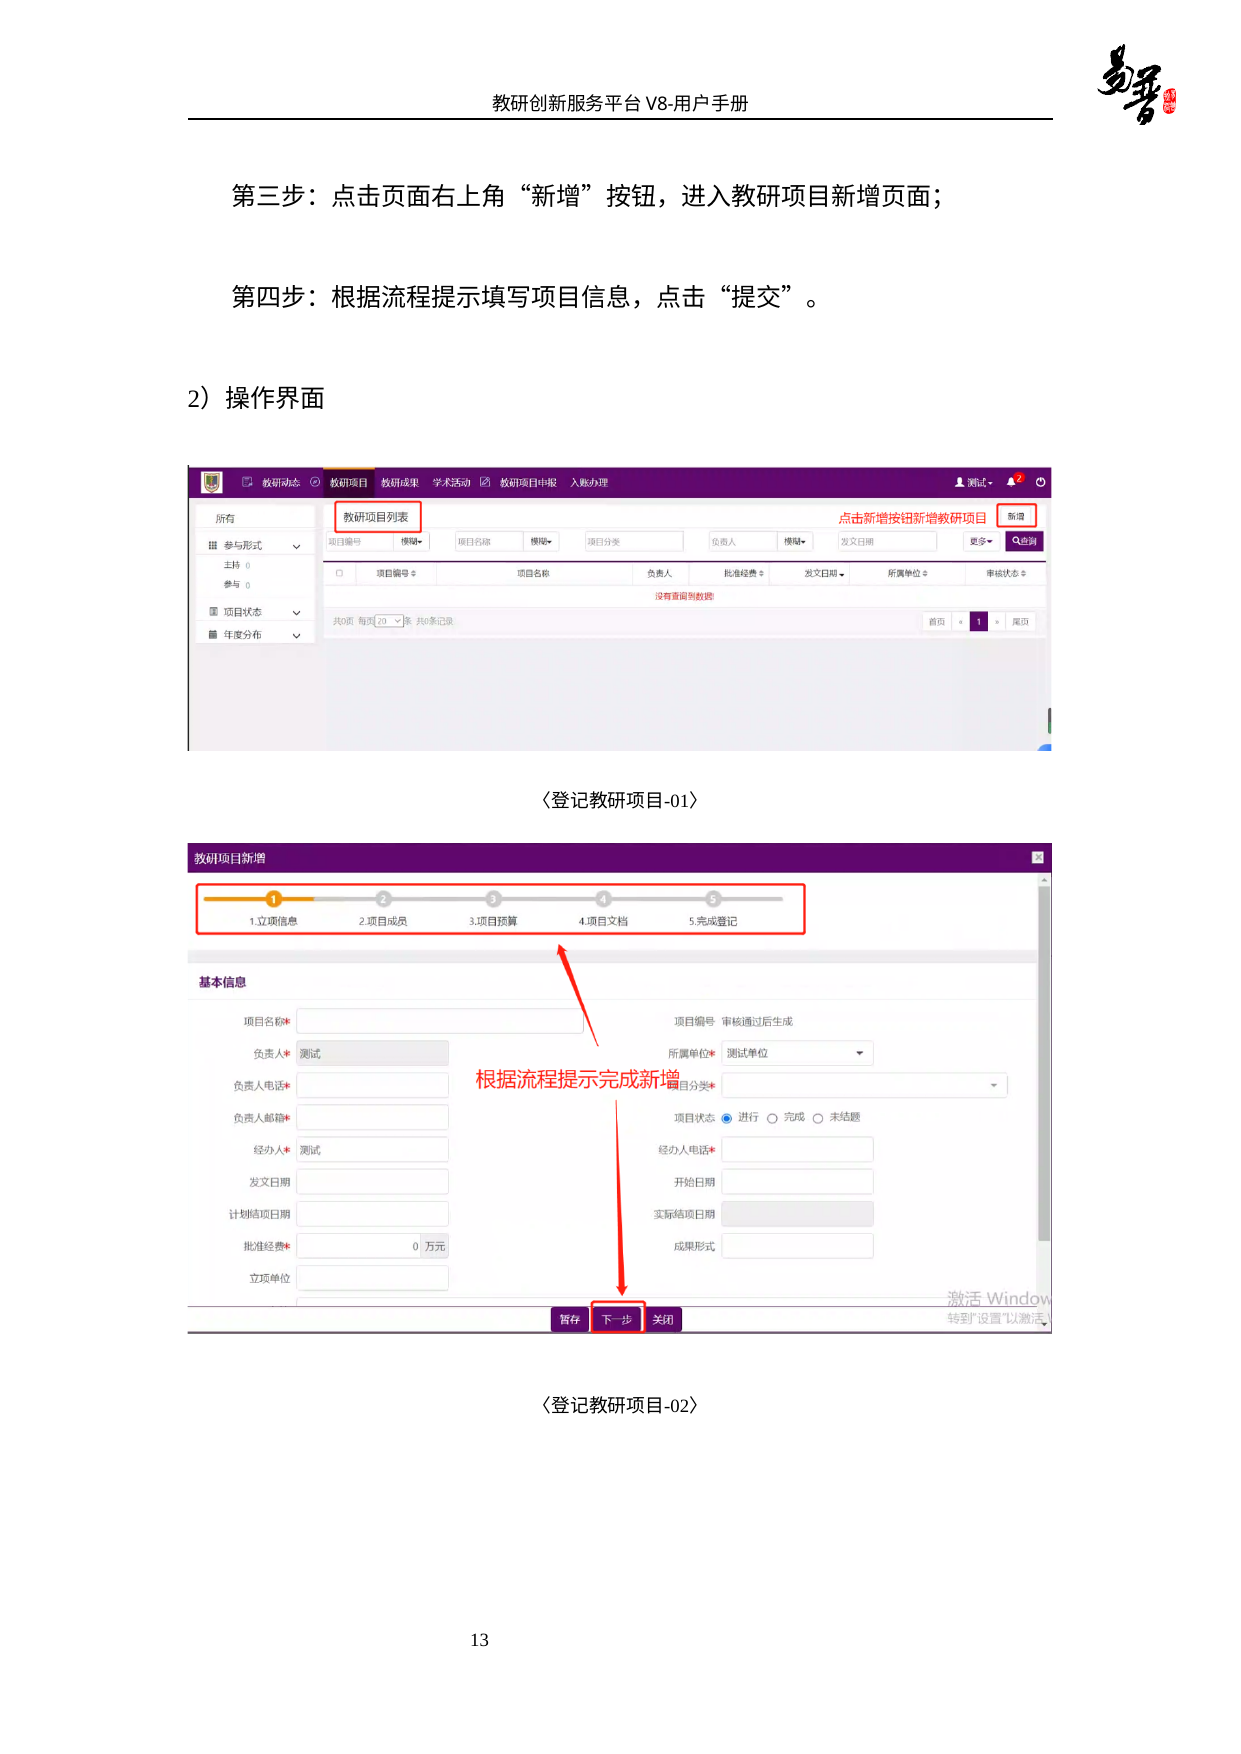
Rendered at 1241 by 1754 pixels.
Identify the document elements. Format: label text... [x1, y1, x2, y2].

text 2）操作界面 [187, 364, 1053, 429]
picture [1097, 43, 1176, 125]
text 〈登记教研项目-01〉 [187, 783, 1053, 816]
text 〈登记教研项目-02〉 [187, 1388, 1053, 1421]
text 第四步：根据流程提示填写项目信息，点击“提交”。 [187, 263, 1053, 328]
picture [187, 843, 1052, 1334]
text 第三步：点击页面右上角“新增”按钮，进入教研项目新增页面； [187, 162, 1053, 227]
picture [187, 465, 1052, 751]
